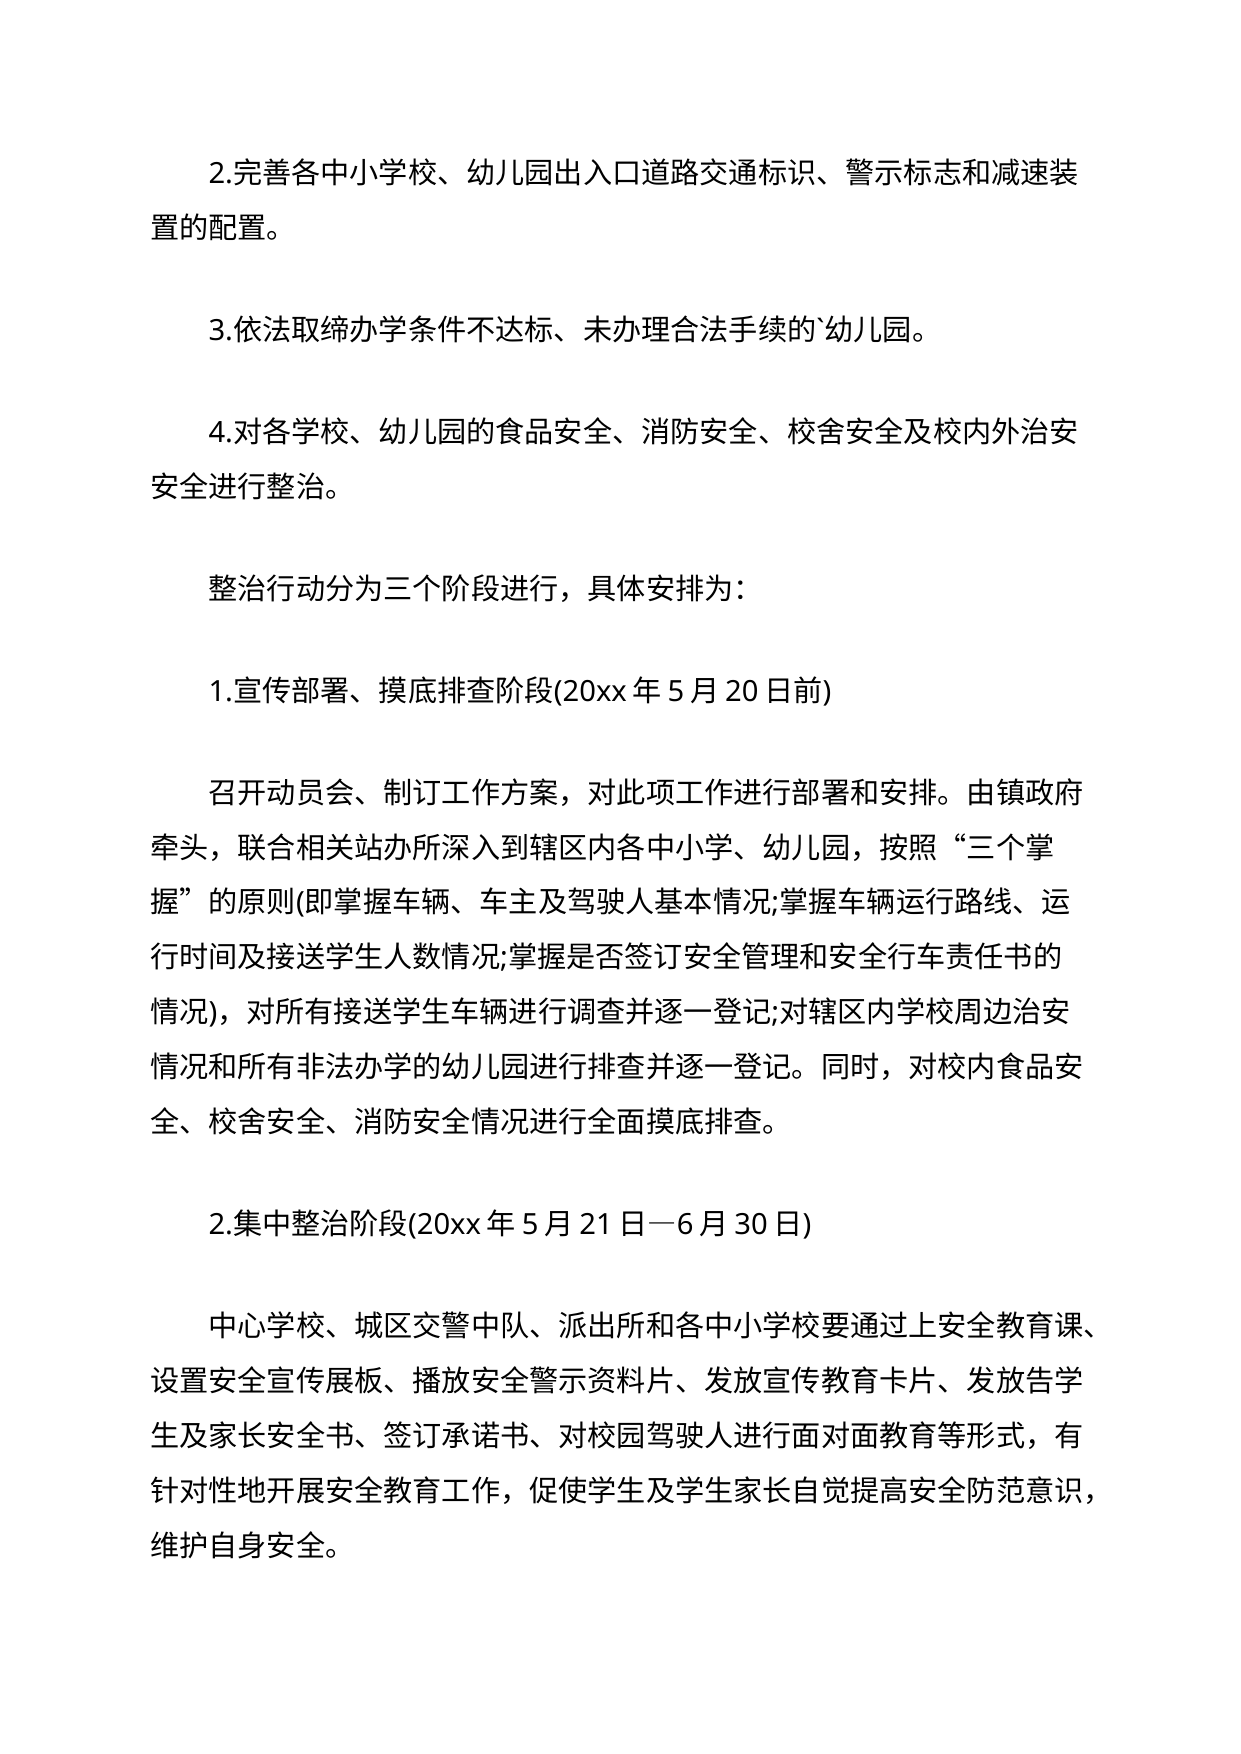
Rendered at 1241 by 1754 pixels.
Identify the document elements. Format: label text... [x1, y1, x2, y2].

text 2.完善各中小学校、幼儿园出入口道路交通标识、警示标志和减速装置的配置。 [150, 150, 1090, 247]
text 中心学校、城区交警中队、派出所和各中小学校要通过上安全教育课、设置安全宣传展板、播放安全警示资料片、发放宣传教育卡片、发放告学生及家长安全书、签订承诺书、对校园驾驶人进行面对面教育等形式，有针对性地开展安全教育工作，促使学生及学生家长自觉提高安全防范意识，维护自身安全。 [150, 1303, 1090, 1564]
text 2.集中整治阶段(20xx年5月21日—6月30日) [150, 1201, 1090, 1243]
text 召开动员会、制订工作方案，对此项工作进行部署和安排。由镇政府牵头，联合相关站办所深入到辖区内各中小学、幼儿园，按照“三个掌握”的原则(即掌握车辆、车主及驾驶人基本情况;掌握车辆运行路线、运行时间及接送学生人数情况;掌握是否签订安全管理和安全行车责任书的情况)，对所有接送学生车辆进行调查并逐一登记;对辖区内学校周边治安情况和所有非法办学的幼儿园进行排查并逐一登记。同时，对校内食品安全、校舍安全、消防安全情况进行全面摸底排查。 [150, 769, 1090, 1141]
text 1.宣传部署、摸底排查阶段(20xx年5月20日前) [150, 667, 1090, 710]
text 整治行动分为三个阶段进行，具体安排为： [150, 566, 1090, 608]
text 3.依法取缔办学条件不达标、未办理合法手续的`幼儿园。 [150, 307, 1090, 349]
text 4.对各学校、幼儿园的食品安全、消防安全、校舍安全及校内外治安安全进行整治。 [150, 409, 1090, 506]
